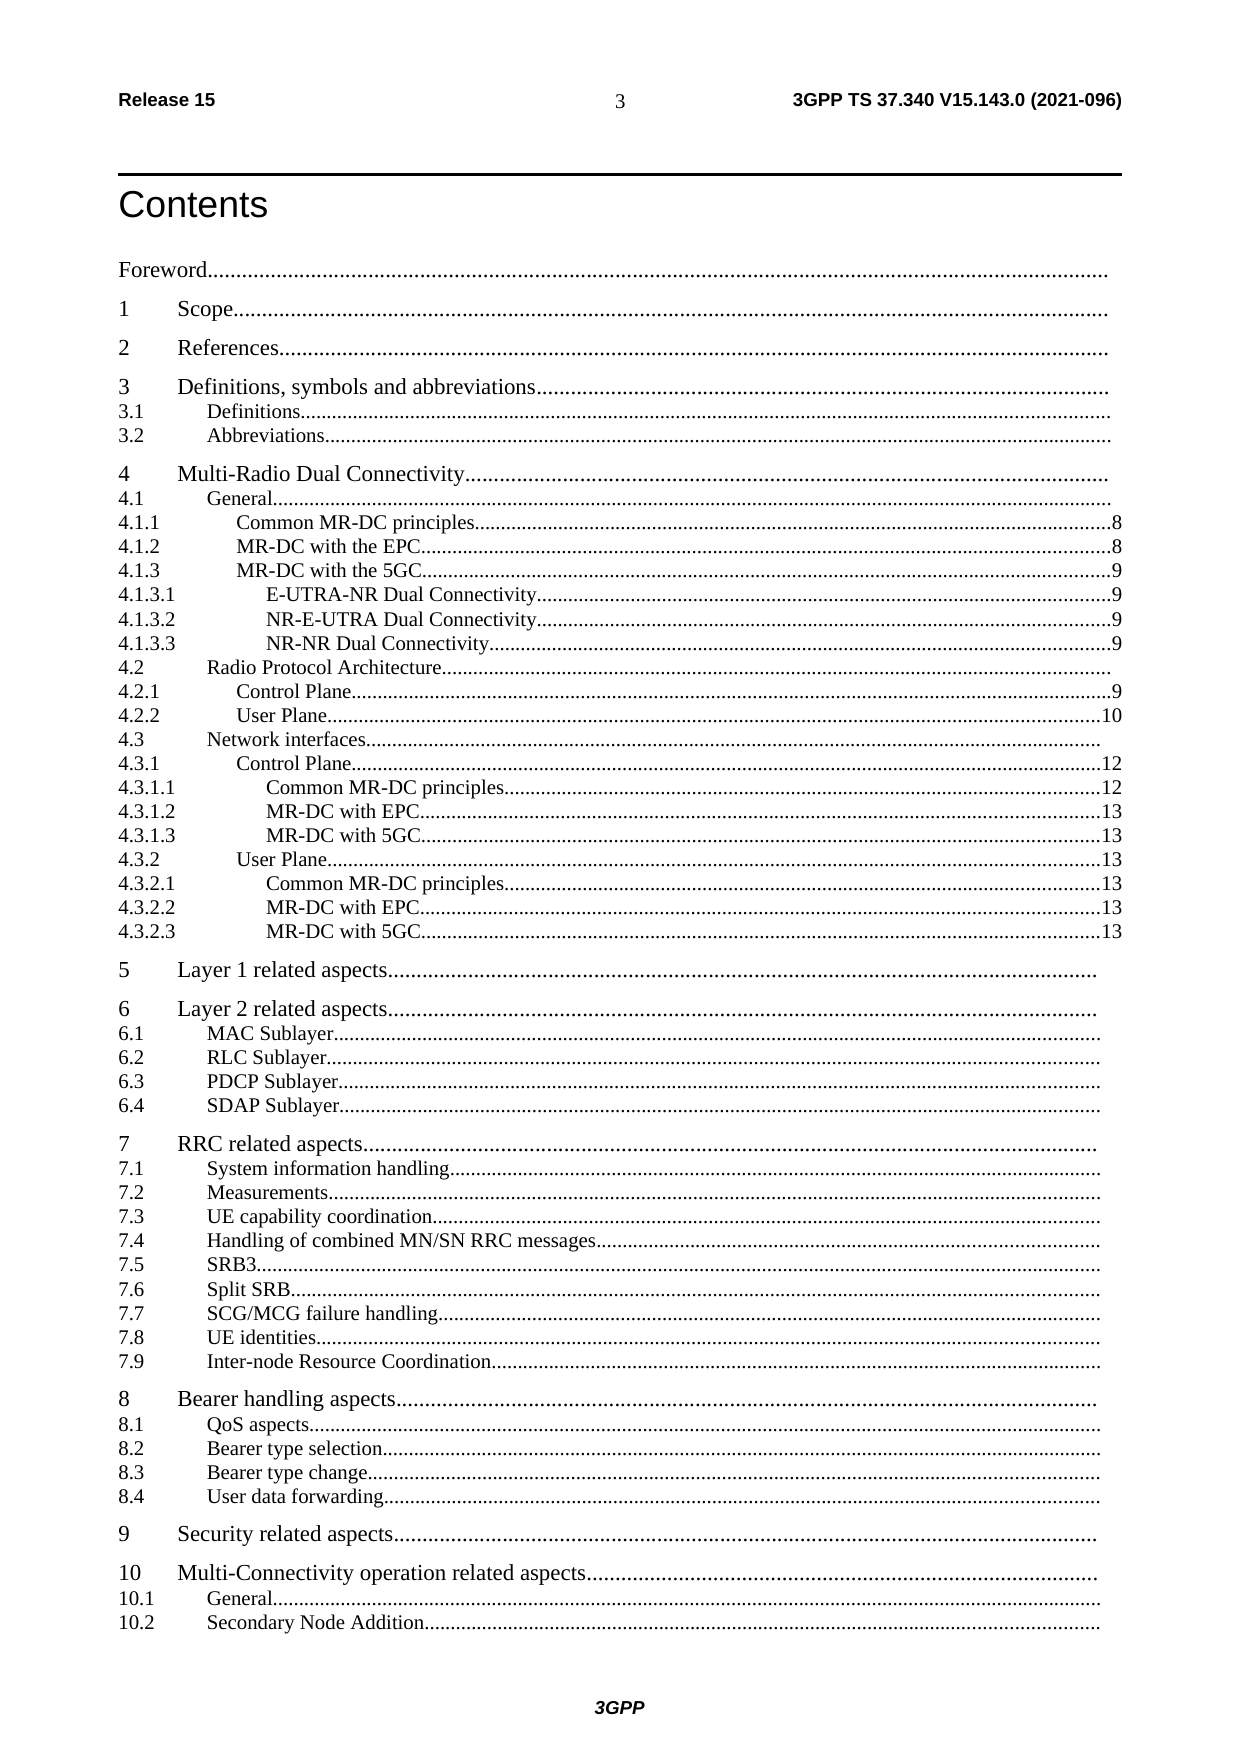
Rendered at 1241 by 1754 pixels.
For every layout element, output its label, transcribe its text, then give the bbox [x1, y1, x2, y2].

text 2 References 6 [118, 334, 1078, 360]
text 4.1.3.2 NR-E-UTRA Dual Connectivity 9 [118, 606, 1122, 631]
text 5 Layer 1 related aspects 14 [118, 956, 1078, 982]
text 7.2 Measurements 15 [118, 1180, 1078, 1204]
text 6 Layer 2 related aspects 14 [118, 995, 1078, 1021]
text 4.1.3.3 NR-NR Dual Connectivity 9 [118, 631, 1122, 654]
text 6.2 RLC Sublayer 15 [118, 1045, 1078, 1069]
text 9 Security related aspects 22 [118, 1520, 1078, 1547]
text 3 Definitions, symbols and abbreviations 7 [118, 373, 1078, 399]
text 7.9 Inter-node Resource Coordination 19 [118, 1349, 1078, 1373]
text 7.1 System information handling 15 [118, 1156, 1078, 1180]
text 4.1.3.1 E-UTRA-NR Dual Connectivity 9 [118, 582, 1122, 606]
text 10.2 Secondary Node Addition 23 [118, 1609, 1078, 1634]
text 7.7 SCG/MCG failure handling 18 [118, 1301, 1078, 1324]
text 1 Scope 6 [118, 295, 1078, 321]
text 4.3.2.3 MR-DC with 5GC 13 [118, 919, 1122, 943]
text Foreword 5 [118, 256, 1078, 283]
text 4.3 Network interfaces 12 [118, 727, 1078, 751]
text 4.3.1.2 MR-DC with EPC 13 [118, 799, 1122, 823]
text 4.2.2 User Plane 10 [118, 703, 1122, 727]
text Contents [118, 176, 1122, 225]
text 7.5 SRB3 18 [118, 1252, 1078, 1276]
text 6.4 SDAP Sublayer 15 [118, 1093, 1078, 1117]
text 7 RRC related aspects 15 [118, 1130, 1078, 1156]
text 4.1.3 MR-DC with the 5GC 9 [118, 558, 1122, 582]
text 7.3 UE capability coordination 17 [118, 1204, 1078, 1228]
text 8.1 QoS aspects 19 [118, 1412, 1078, 1436]
text 10.1 General 23 [118, 1586, 1078, 1609]
text 4.3.2.1 Common MR-DC principles 13 [118, 871, 1122, 895]
text 4.3.2.2 MR-DC with EPC 13 [118, 895, 1122, 919]
text 6.1 MAC Sublayer 14 [118, 1021, 1078, 1045]
text 4.3.1 Control Plane 12 [118, 751, 1122, 775]
text 8.2 Bearer type selection 20 [118, 1436, 1078, 1460]
text 10 Multi-Connectivity operation related aspects 23 [118, 1559, 1078, 1586]
text 4.2.1 Control Plane 9 [118, 679, 1122, 703]
text 8.4 User data forwarding 22 [118, 1484, 1078, 1508]
text 3.2 Abbreviations 8 [118, 423, 1078, 447]
text 8 Bearer handling aspects 19 [118, 1385, 1078, 1412]
text 4.3.2 User Plane 13 [118, 847, 1122, 871]
text 4.3.1.1 Common MR-DC principles 12 [118, 775, 1122, 799]
text 4 Multi-Radio Dual Connectivity 8 [118, 460, 1078, 486]
text 4.1.1 Common MR-DC principles 8 [118, 510, 1122, 534]
text 7.8 UE identities 19 [118, 1324, 1078, 1349]
text 7.6 Split SRB 18 [118, 1276, 1078, 1301]
text 4.2 Radio Protocol Architecture 9 [118, 654, 1078, 679]
text 4.1.2 MR-DC with the EPC 8 [118, 534, 1122, 558]
text 6.3 PDCP Sublayer 15 [118, 1069, 1078, 1093]
text 4.1 General 8 [118, 486, 1078, 510]
text 3.1 Definitions 7 [118, 399, 1078, 423]
text 7.4 Handling of combined MN/SN RRC messages 17 [118, 1228, 1078, 1252]
text 4.3.1.3 MR-DC with 5GC 13 [118, 823, 1122, 847]
text 8.3 Bearer type change 21 [118, 1460, 1078, 1484]
